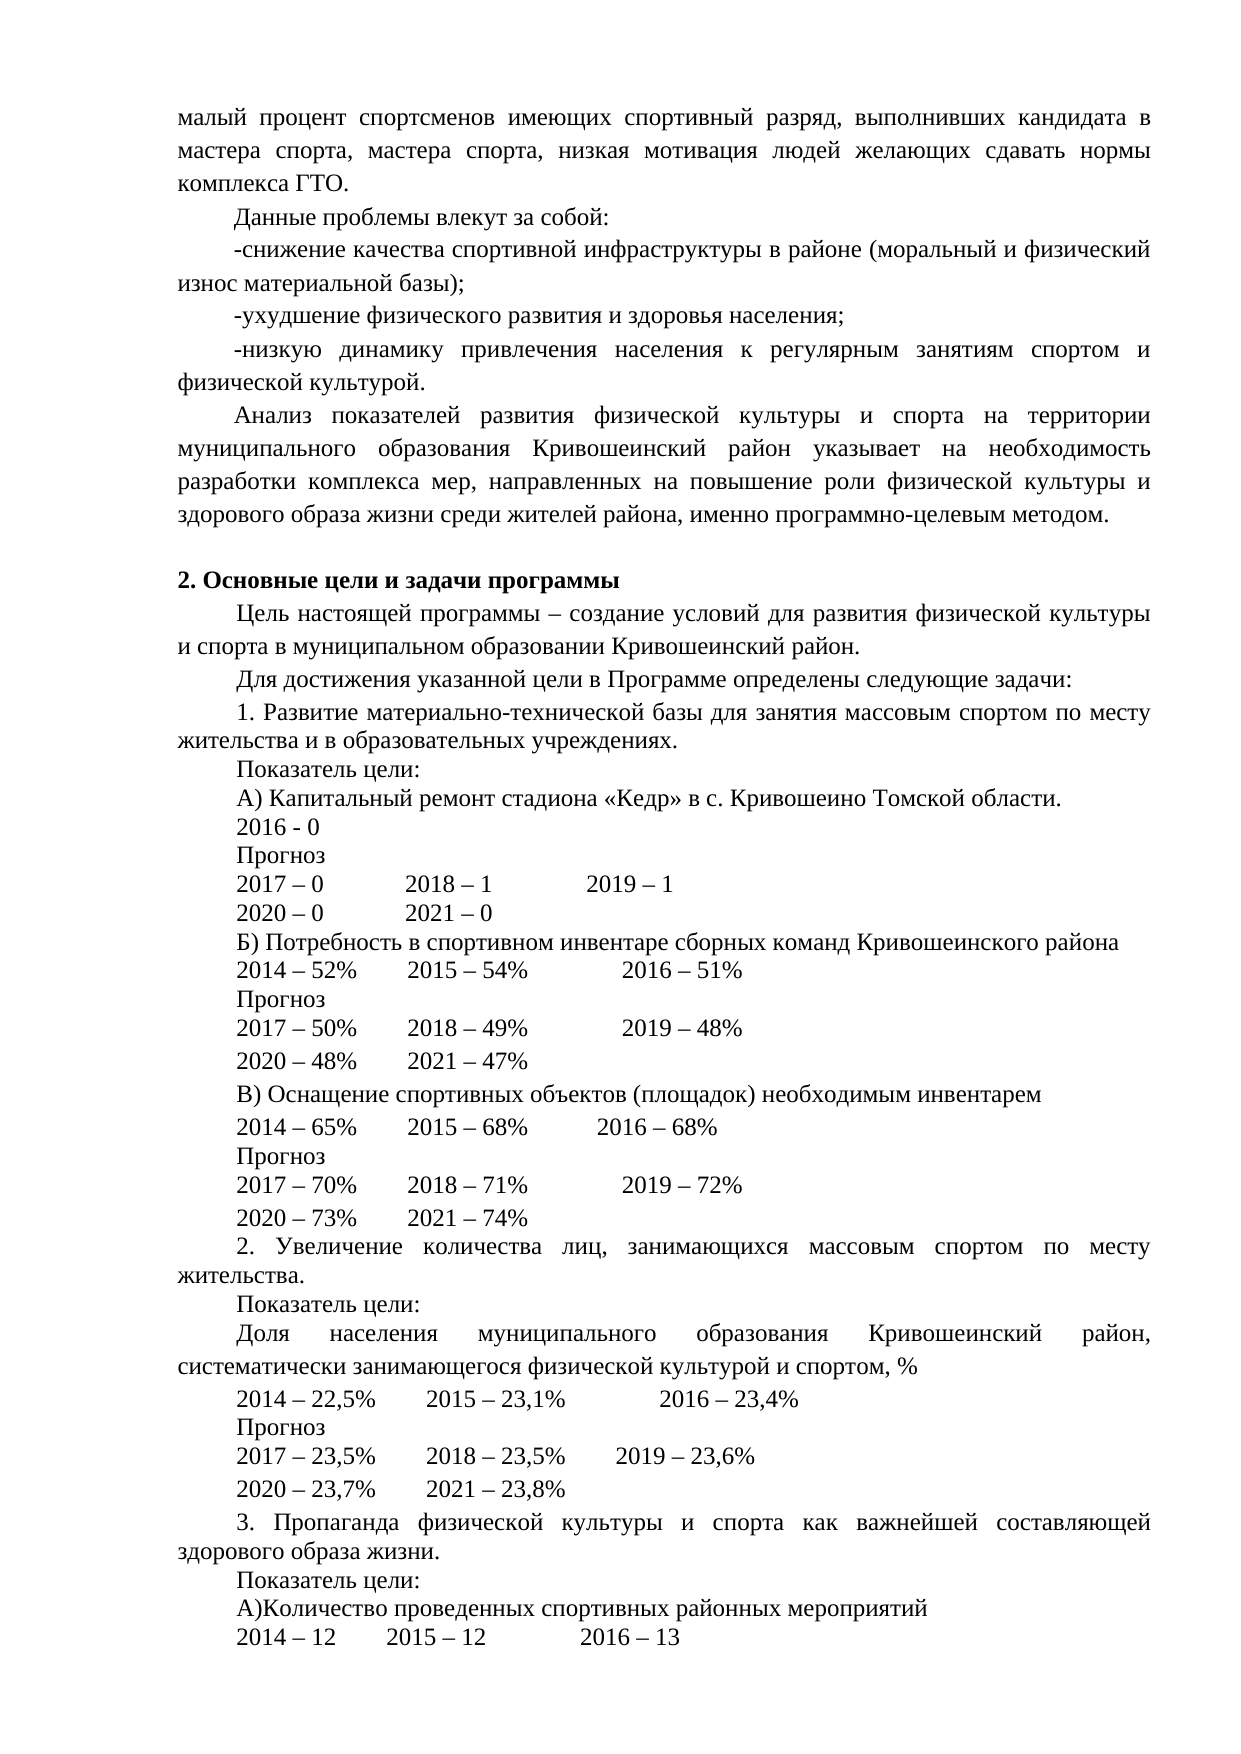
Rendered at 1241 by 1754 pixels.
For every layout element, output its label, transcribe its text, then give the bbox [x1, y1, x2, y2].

title 3. Пропаганда физической культуры и спорта как важнейшей составляющей здорового образа жизни. [177, 1507, 1152, 1565]
title 2016 - 0 [177, 812, 1152, 841]
title 2014 – 52% 2015 – 54% 2016 – 51% [177, 956, 1152, 984]
title Показатель цели: [177, 754, 1152, 783]
text 2. Основные цели и задачи программы [177, 565, 1152, 593]
text Анализ показателей развития физической культуры и спорта на территории муниципального образования Кривошеинский район указывает на необходимость разработки комплекса мер, направленных на повышение роли физической культуры и здорового образа жизни среди жителей района, именно программно-целевым методом. [177, 400, 1152, 527]
text В) Оснащение спортивных объектов (площадок) необходимым инвентарем [177, 1079, 1152, 1108]
title А)Количество проведенных спортивных районных мероприятий [177, 1593, 1152, 1622]
title Прогноз [177, 1412, 1152, 1441]
title Прогноз [177, 984, 1152, 1013]
text Цель настоящей программы – создание условий для развития физической культуры и спорта в муниципальном образовании Кривошеинский район. [177, 598, 1152, 659]
text 2017 – 50% 2018 – 49% 2019 – 48% [177, 1013, 1152, 1042]
title Прогноз [177, 841, 1152, 869]
title 2020 – 73% 2021 – 74% [177, 1203, 1152, 1231]
title 2014 – 22,5% 2015 – 23,1% 2016 – 23,4% [177, 1384, 1152, 1412]
title Показатель цели: [177, 1565, 1152, 1593]
text Данные проблемы влекут за собой: [177, 202, 1152, 230]
title 2020 – 0 2021 – 0 [177, 898, 1152, 927]
title 2014 – 65% 2015 – 68% 2016 – 68% [177, 1112, 1152, 1141]
text -снижение качества спортивной инфраструктуры в районе (моральный и физический износ материальной базы); [177, 234, 1152, 296]
title Б) Потребность в спортивном инвентаре сборных команд Кривошеинского района [177, 927, 1152, 956]
title 2014 – 12 2015 – 12 2016 – 13 [177, 1622, 1152, 1651]
title 1. Развитие материально-технической базы для занятия массовым спортом по месту жительства и в образовательных учреждениях. [177, 697, 1152, 754]
text -ухудшение физического развития и здоровья населения; [177, 301, 1152, 329]
title 2. Увеличение количества лиц, занимающихся массовым спортом по месту жительства. [177, 1231, 1152, 1289]
title А) Капитальный ремонт стадиона «Кедр» в с. Кривошеино Томской области. [177, 783, 1152, 812]
text Доля населения муниципального образования Кривошеинский район, систематически занимающегося физической культурой и спортом, % [177, 1318, 1152, 1379]
title Прогноз [177, 1141, 1152, 1170]
text 2020 – 23,7% 2021 – 23,8% [177, 1474, 1152, 1503]
text 2017 – 23,5% 2018 – 23,5% 2019 – 23,6% [177, 1441, 1152, 1470]
text 2017 – 70% 2018 – 71% 2019 – 72% [177, 1170, 1152, 1198]
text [177, 102, 1152, 197]
title 2017 – 0 2018 – 1 2019 – 1 [177, 869, 1152, 898]
text -низкую динамику привлечения населения к регулярным занятиям спортом и физической культурой. [177, 334, 1152, 395]
text 2020 – 48% 2021 – 47% [177, 1046, 1152, 1075]
text Для достижения указанной цели в Программе определены следующие задачи: [177, 664, 1152, 693]
title Показатель цели: [177, 1289, 1152, 1318]
